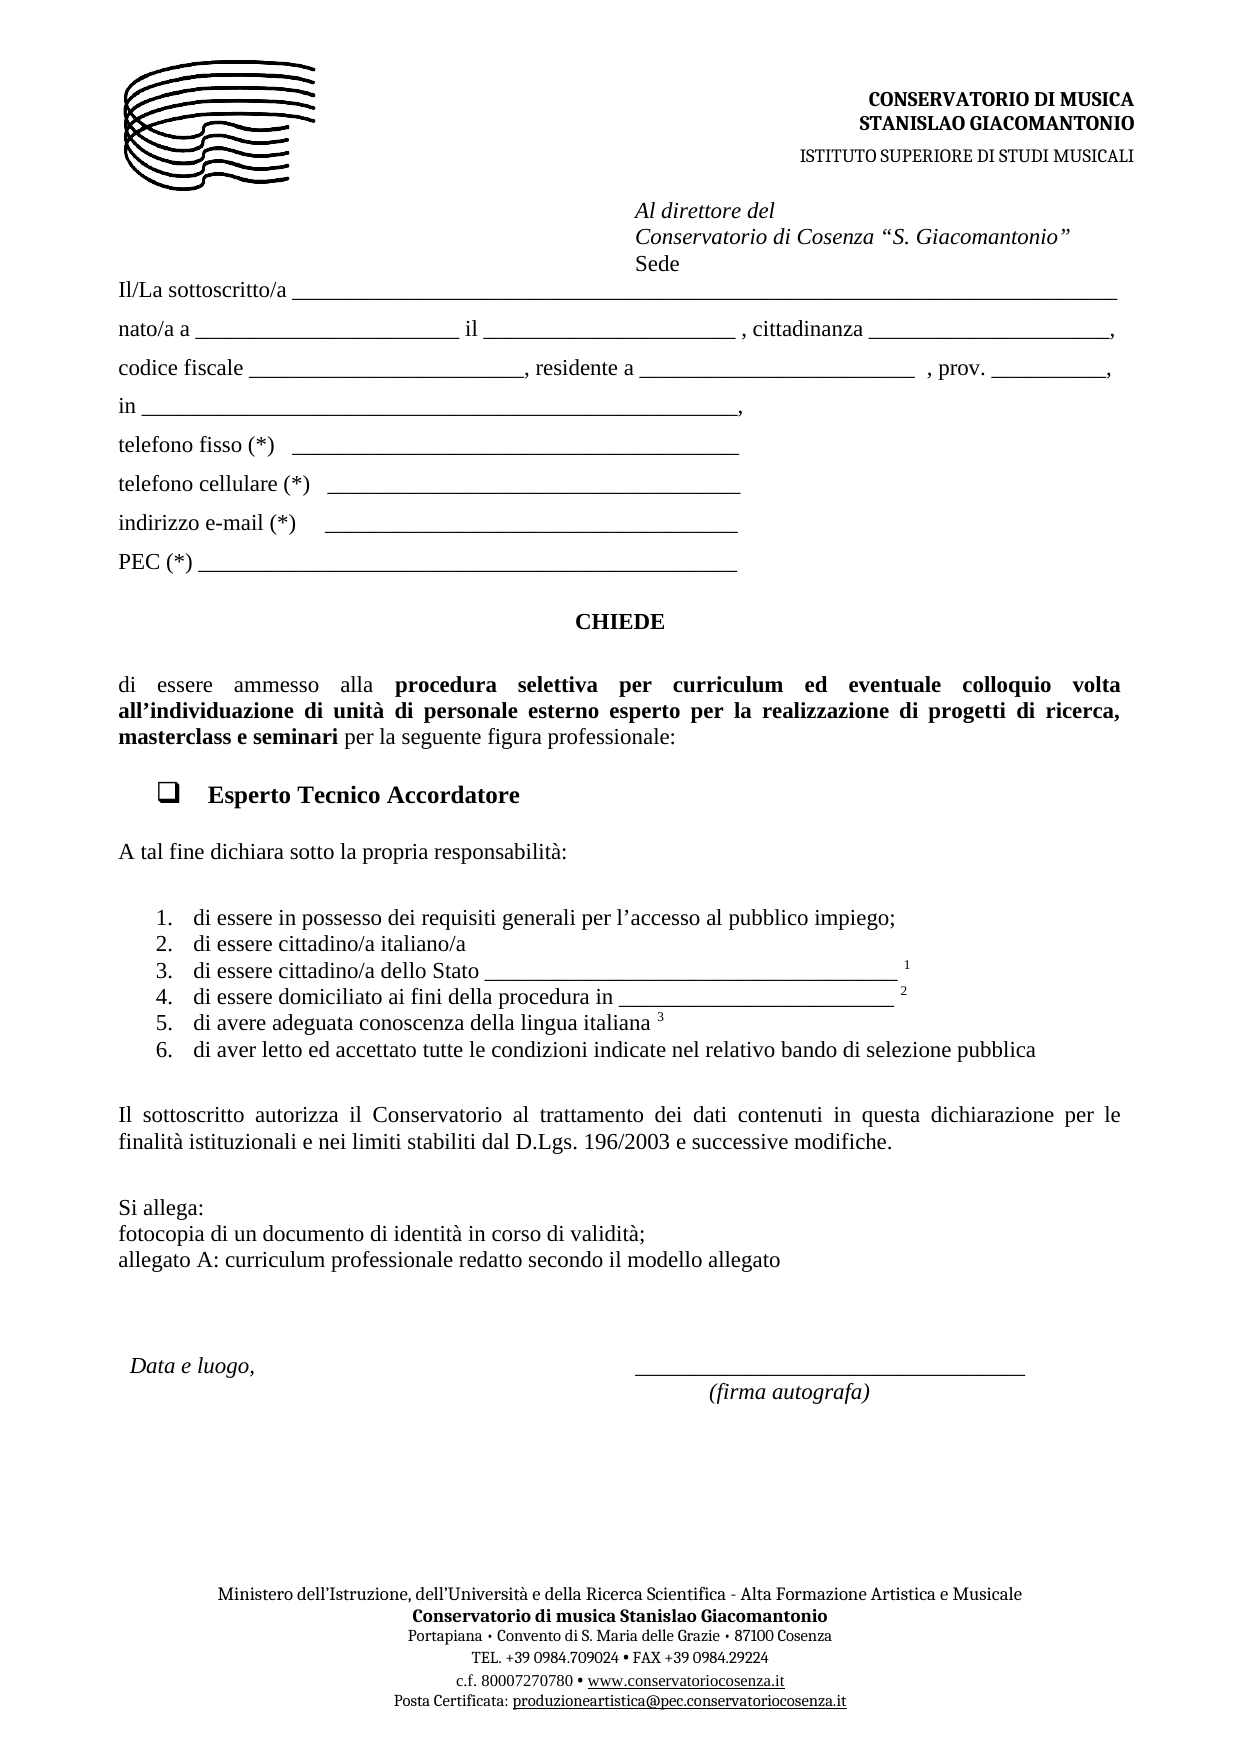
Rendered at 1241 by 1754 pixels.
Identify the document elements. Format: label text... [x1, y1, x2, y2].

list di avere adeguata conoscenza della lingua italiana 3 [156, 1009, 1122, 1036]
text (firma autografa) [635, 1378, 1122, 1404]
list di aver letto ed accettato tutte le condizioni indicate nel relativo bando di selezione pubblica [156, 1036, 1122, 1062]
list di essere in possesso dei requisiti generali per l’accesso al pubblico impiego; [156, 904, 1122, 930]
text Sede [635, 249, 1122, 276]
text telefono fisso (*) _______________________________________ [118, 431, 1122, 458]
text codice fiscale ________________________, residente a ________________________ , prov. __________, [118, 354, 1122, 380]
text A tal fine dichiara sotto la propria responsabilità: [118, 838, 1122, 864]
text CHIEDE [118, 608, 1122, 635]
text allegato A: curriculum professionale redatto secondo il modello allegato [118, 1246, 1122, 1273]
text fotocopia di un documento di identità in corso di validità; [118, 1220, 1122, 1246]
text PEC (*) _______________________________________________ [118, 548, 1122, 574]
text nato/a a _______________________ il ______________________ , cittadinanza _____________________, [118, 315, 1122, 341]
text indirizzo e-mail (*) ____________________________________ [118, 509, 1122, 535]
text Conservatorio di Cosenza “S. Giacomantonio” [635, 223, 1122, 249]
text Al direttore del [635, 197, 1122, 223]
text in ____________________________________________________, [118, 392, 1122, 419]
text Il sottoscritto autorizza il Conservatorio al trattamento dei dati contenuti in questa dichiarazione per le finalità istituzionali e nei limiti stabiliti dal D.Lgs. 196/2003 e successive modifiche. [118, 1102, 1122, 1154]
list di essere domiciliato ai fini della procedura in ________________________ 2 [156, 983, 1122, 1009]
list di essere cittadino/a dello Stato ____________________________________ 1 [156, 957, 1122, 983]
text Data e luogo, __________________________________ [118, 1352, 1122, 1378]
text Il/La sottoscritto/a ________________________________________________________________________ [118, 276, 1122, 302]
list di essere cittadino/a italiano/a [156, 930, 1122, 957]
list Esperto Tecnico Accordatore [156, 776, 1122, 810]
text telefono cellulare (*) ____________________________________ [118, 470, 1122, 497]
text di essere ammesso alla procedura selettiva per curriculum ed eventuale colloquio volta all’individuazione di unità di personale esterno esperto per la realizzazione di progetti di ricerca, masterclass e seminari per la seguente figura professionale: [118, 671, 1122, 750]
text Si allega: [118, 1194, 1122, 1220]
